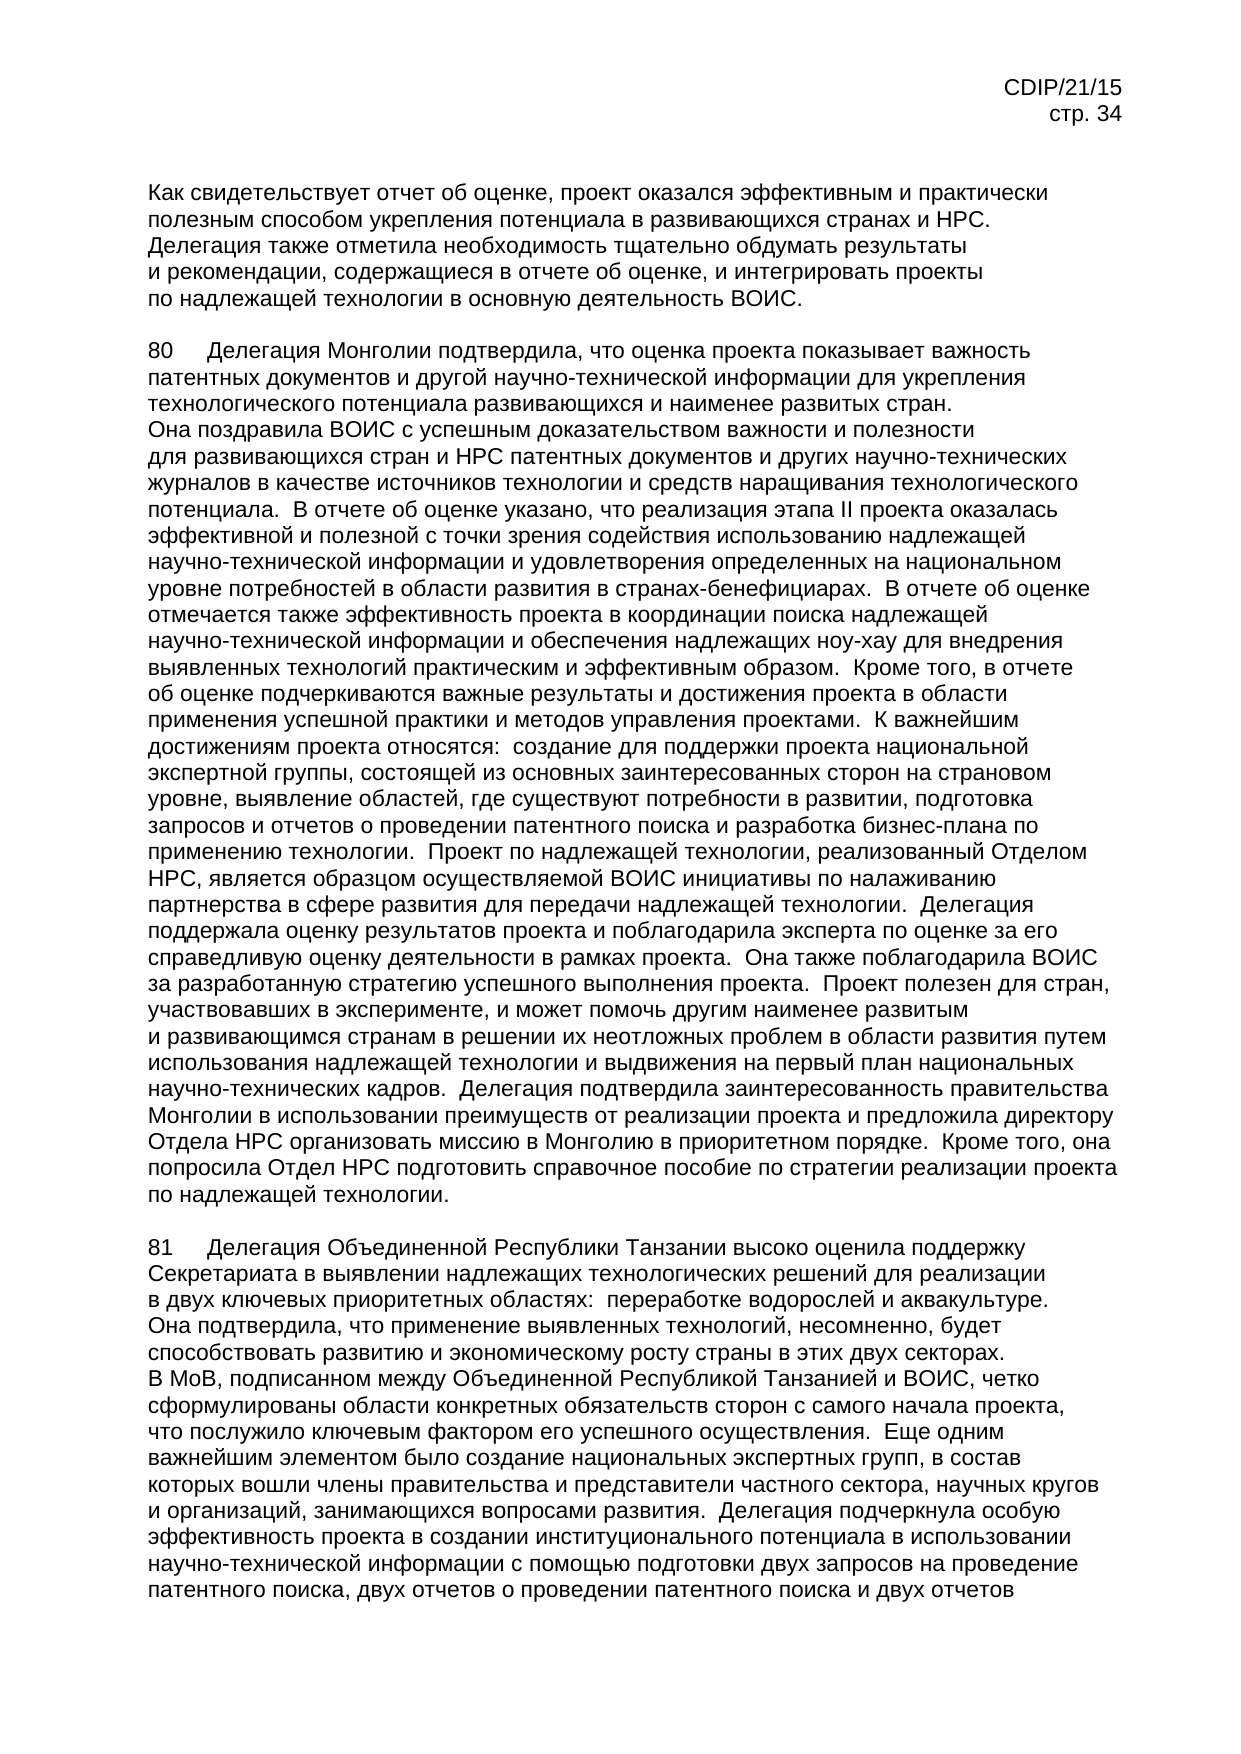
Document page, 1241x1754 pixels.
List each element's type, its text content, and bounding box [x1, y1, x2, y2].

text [148, 179, 1122, 311]
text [148, 1233, 1122, 1602]
text Делегация Монголии подтвердила, что оценка проекта показывает важность патентных документов и другой научно-технической информации для укрепления технологического потенциала развивающихся и наименее развитых стран. Она поздравила ВОИС с успешным доказательством важности и полезности для развивающихся стран и НРС патентных документов и других научно-технических журналов в качестве источников технологии и средств наращивания технологического потенциала. В отчете об оценке указано, что реализация этапа II проекта оказалась эффективной и полезной с точки зрения содействия использованию надлежащей научно-технической информации и удовлетворения определенных на национальном уровне потребностей в области развития в странах-бенефициарах. В отчете об оценке отмечается также эффективность проекта в координации поиска надлежащей научно-технической информации и обеспечения надлежащих ноу-хау для внедрения выявленных технологий практическим и эффективным образом. Кроме того, в отчете об оценке подчеркиваются важные результаты и достижения проекта в области применения успешной практики и методов управления проектами. К важнейшим достижениям проекта относятся: создание для поддержки проекта национальной экспертной группы, состоящей из основных заинтересованных сторон на страновом уровне, выявление областей, где существуют потребности в развитии, подготовка запросов и отчетов о проведении патентного поиска и разработка бизнес-плана по применению технологии. Проект по надлежащей технологии, реализованный Отделом НРС, является образцом осуществляемой ВОИС инициативы по налаживанию партнерства в сфере развития для передачи надлежащей технологии. Делегация поддержала оценку результатов проекта и поблагодарила эксперта по оценке за его справедливую оценку деятельности в рамках проекта. Она также поблагодарила ВОИС за разработанную стратегию успешного выполнения проекта. Проект полезен для стран, участвовавших в эксперименте, и может помочь другим наименее развитым и развивающимся странам в решении их неотложных проблем в области развития путем использования надлежащей технологии и выдвижения на первый план национальных научно-технических кадров. Делегация подтвердила заинтересованность правительства Монголии в использовании преимуществ от реализации проекта и предложила директору Отдела НРС организовать миссию в Монголию в приоритетном порядке. Кроме того, она попросила Отдел НРС подготовить справочное пособие по стратегии реализации проекта по надлежащей технологии. [148, 337, 1122, 1207]
